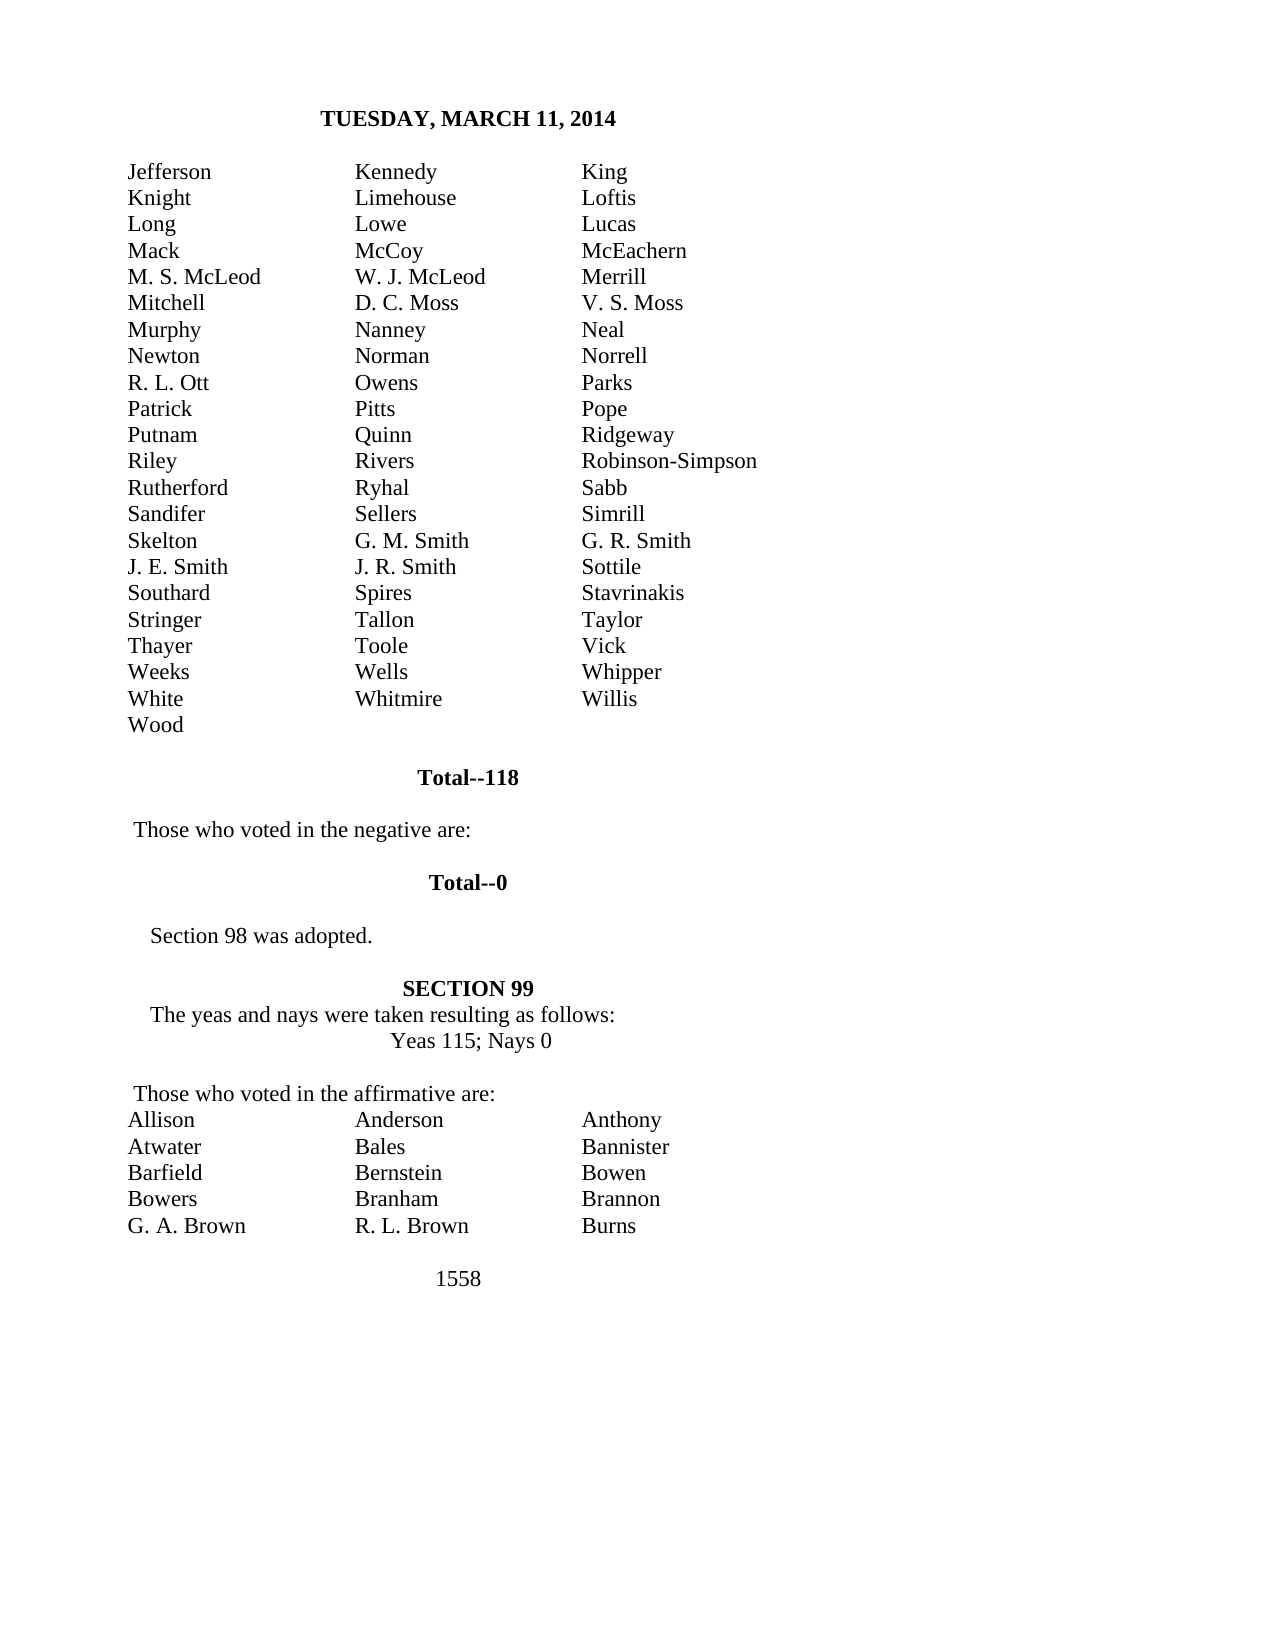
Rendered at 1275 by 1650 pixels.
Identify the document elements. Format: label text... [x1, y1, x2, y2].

text Total--118 [127, 764, 786, 790]
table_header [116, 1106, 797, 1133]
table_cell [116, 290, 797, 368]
text Yeas 115; Nays 0 [127, 1027, 786, 1054]
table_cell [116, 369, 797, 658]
text Section 98 was adopted. [127, 922, 786, 948]
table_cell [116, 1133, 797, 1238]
text Total--0 [127, 869, 786, 896]
text SECTION 99 [127, 975, 786, 1001]
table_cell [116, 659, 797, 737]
text The yeas and nays were taken resulting as follows: [127, 1001, 786, 1027]
text Those who voted in the negative are: [127, 817, 786, 843]
text Those who voted in the affirmative are: [127, 1080, 786, 1106]
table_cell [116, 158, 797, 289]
